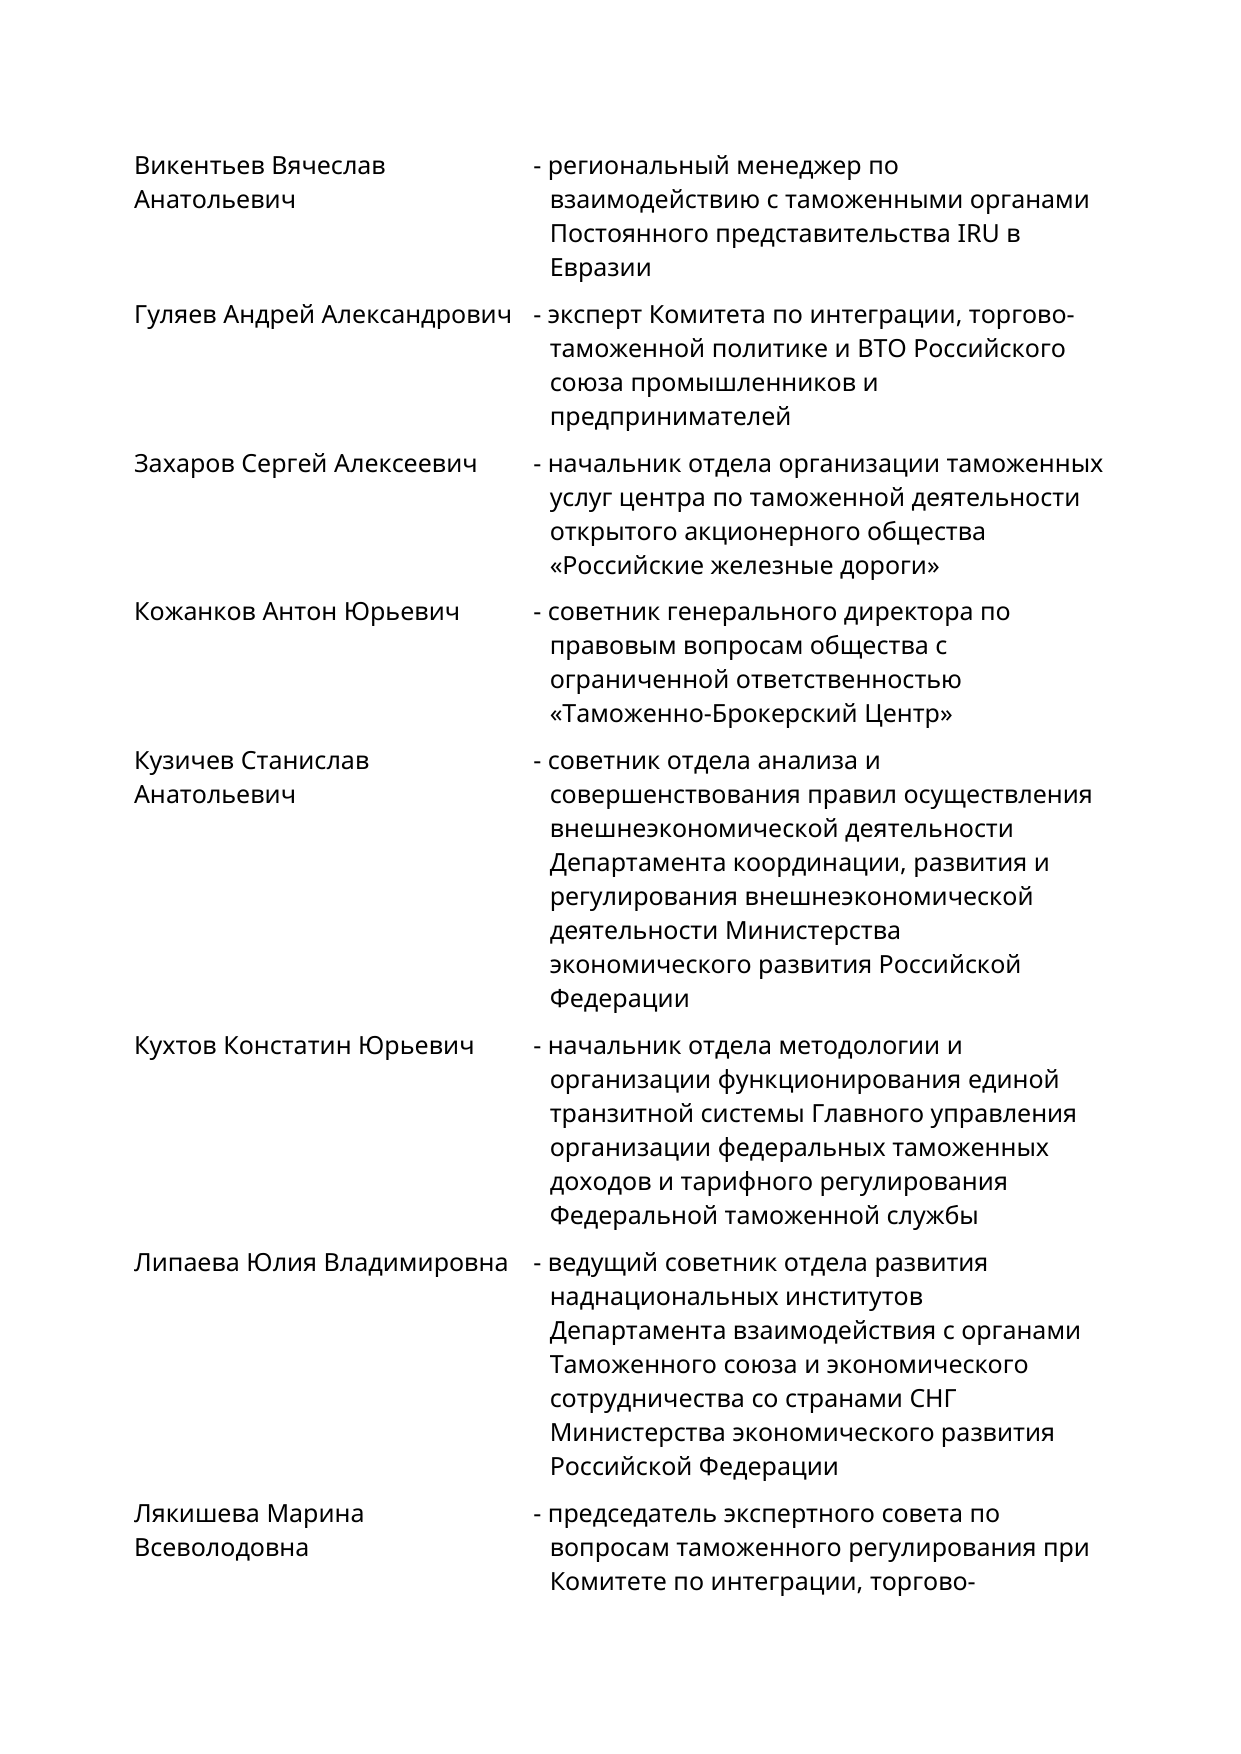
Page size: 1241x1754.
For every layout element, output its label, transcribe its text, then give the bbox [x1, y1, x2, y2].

table_cell Липаева Юлия Владимировна [133, 1245, 532, 1496]
table_cell - региональный менеджер по взаимодействию с таможенными органами Постоянного представительства IRU в Евразии [532, 148, 1106, 296]
table_cell - начальник отдела методологии и организации функционирования единой транзитной системы Главного управления организации федеральных таможенных доходов и тарифного регулирования Федеральной таможенной службы [532, 1028, 1106, 1244]
table_cell - советник отдела анализа и совершенствования правил осуществления внешнеэкономической деятельности Департамента координации, развития и регулирования внешнеэкономической деятельности Министерства экономического развития Российской Федерации [532, 743, 1106, 1028]
table_cell Викентьев Вячеслав Анатольевич [133, 148, 532, 296]
table_cell Захаров Сергей Алексеевич [133, 445, 532, 594]
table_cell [133, 1496, 532, 1598]
table_cell - ведущий советник отдела развития наднациональных институтов Департамента взаимодействия с органами Таможенного союза и экономического сотрудничества со странами СНГ Министерства экономического развития Российской Федерации [532, 1245, 1106, 1496]
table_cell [532, 1496, 1106, 1598]
table_cell Кожанков Антон Юрьевич [133, 594, 532, 743]
table_cell Кузичев Станислав Анатольевич [133, 743, 532, 1028]
table_cell - эксперт Комитета по интеграции, торгово-таможенной политике и ВТО Российского союза промышленников и предпринимателей [532, 296, 1106, 445]
table_cell Гуляев Андрей Александрович [133, 296, 532, 445]
table_cell Кухтов Констатин Юрьевич [133, 1028, 532, 1244]
table_cell - советник генерального директора по правовым вопросам общества с ограниченной ответственностью «Таможенно-Брокерский Центр» [532, 594, 1106, 743]
table_cell - начальник отдела организации таможенных услуг центра по таможенной деятельности открытого акционерного общества «Российские железные дороги» [532, 445, 1106, 594]
